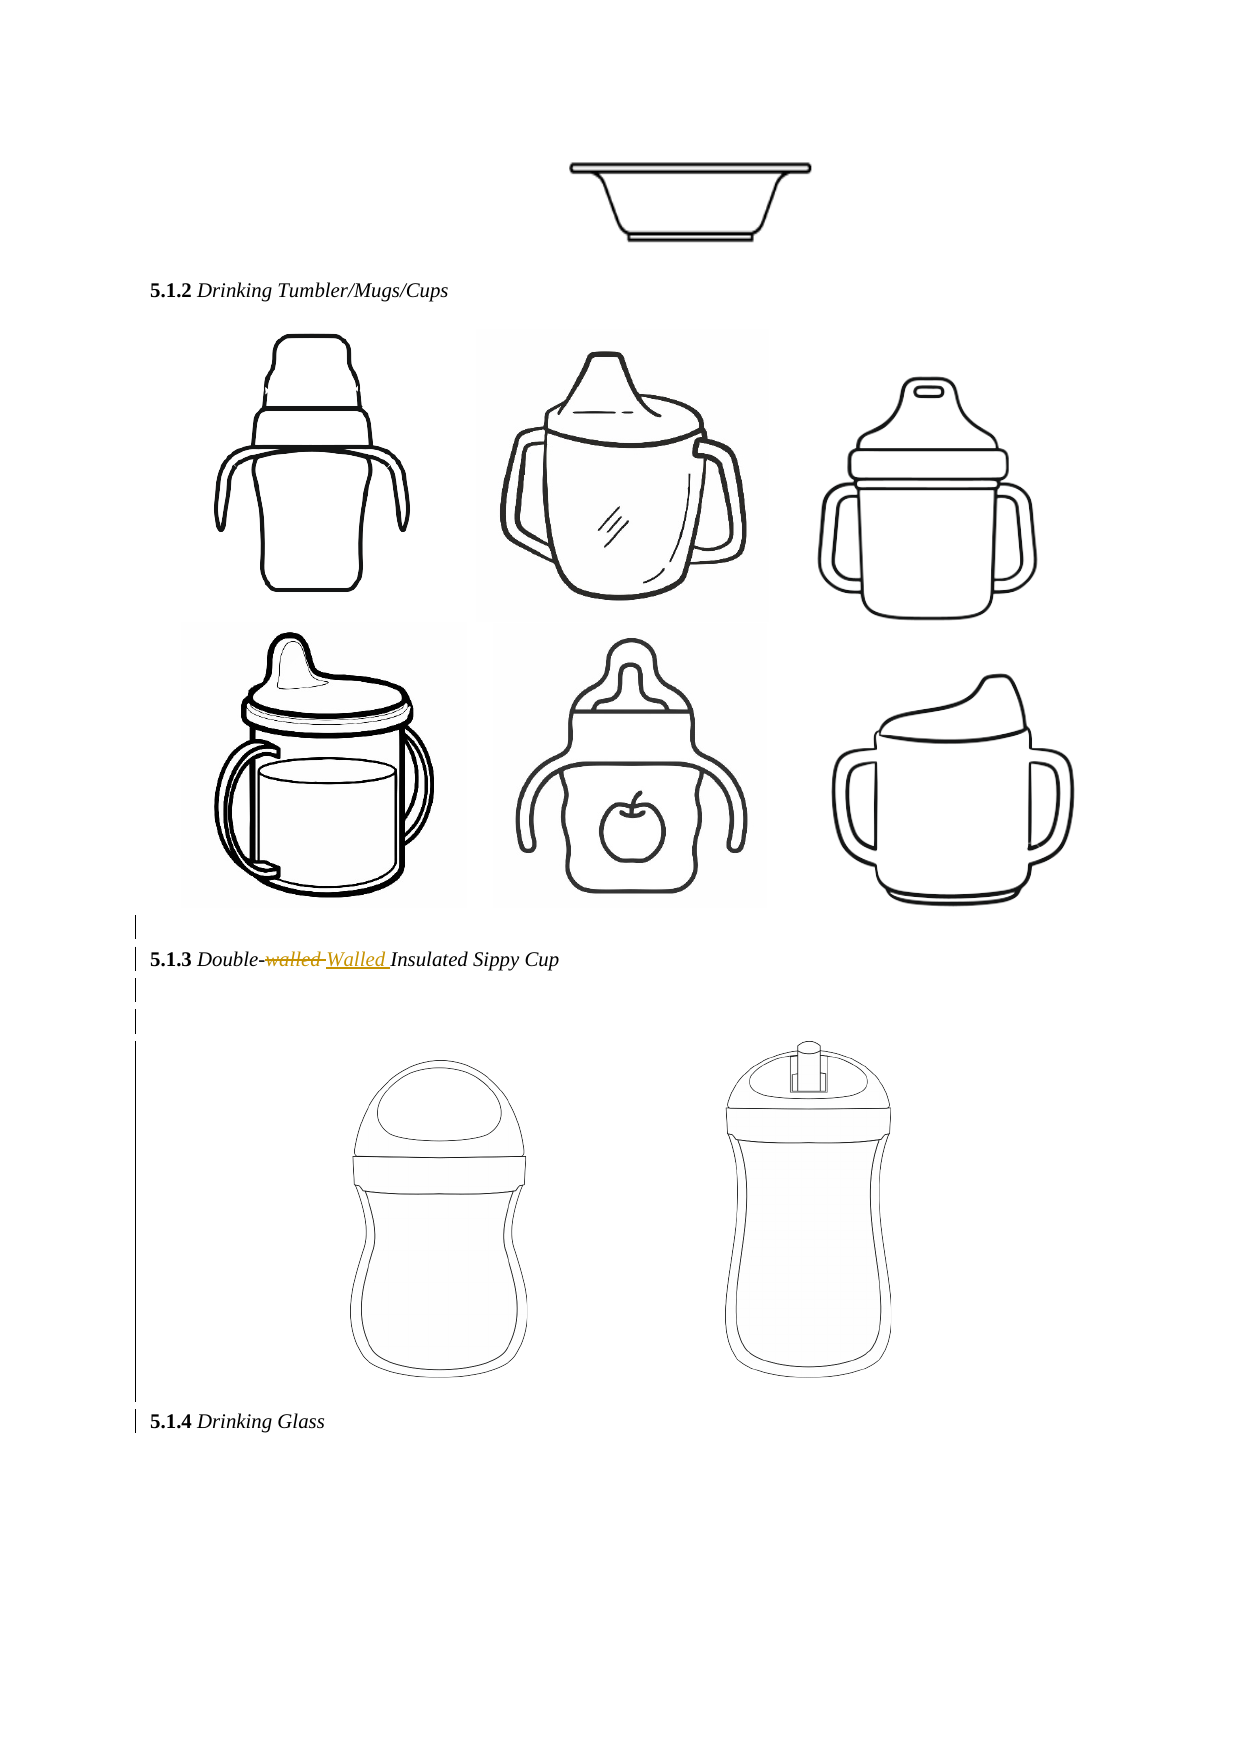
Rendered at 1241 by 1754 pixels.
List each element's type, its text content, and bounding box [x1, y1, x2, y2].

picture [476, 329, 770, 622]
text 5.1.3 Double-Insulated Sippy Cup [150, 947, 1090, 971]
picture [181, 622, 467, 908]
picture [562, 150, 826, 247]
picture [492, 623, 768, 908]
text 5.1.2 Drinking Tumbler/Mugs/Cups [150, 278, 1090, 302]
text 5.1.4 Drinking Glass [150, 1409, 1090, 1433]
